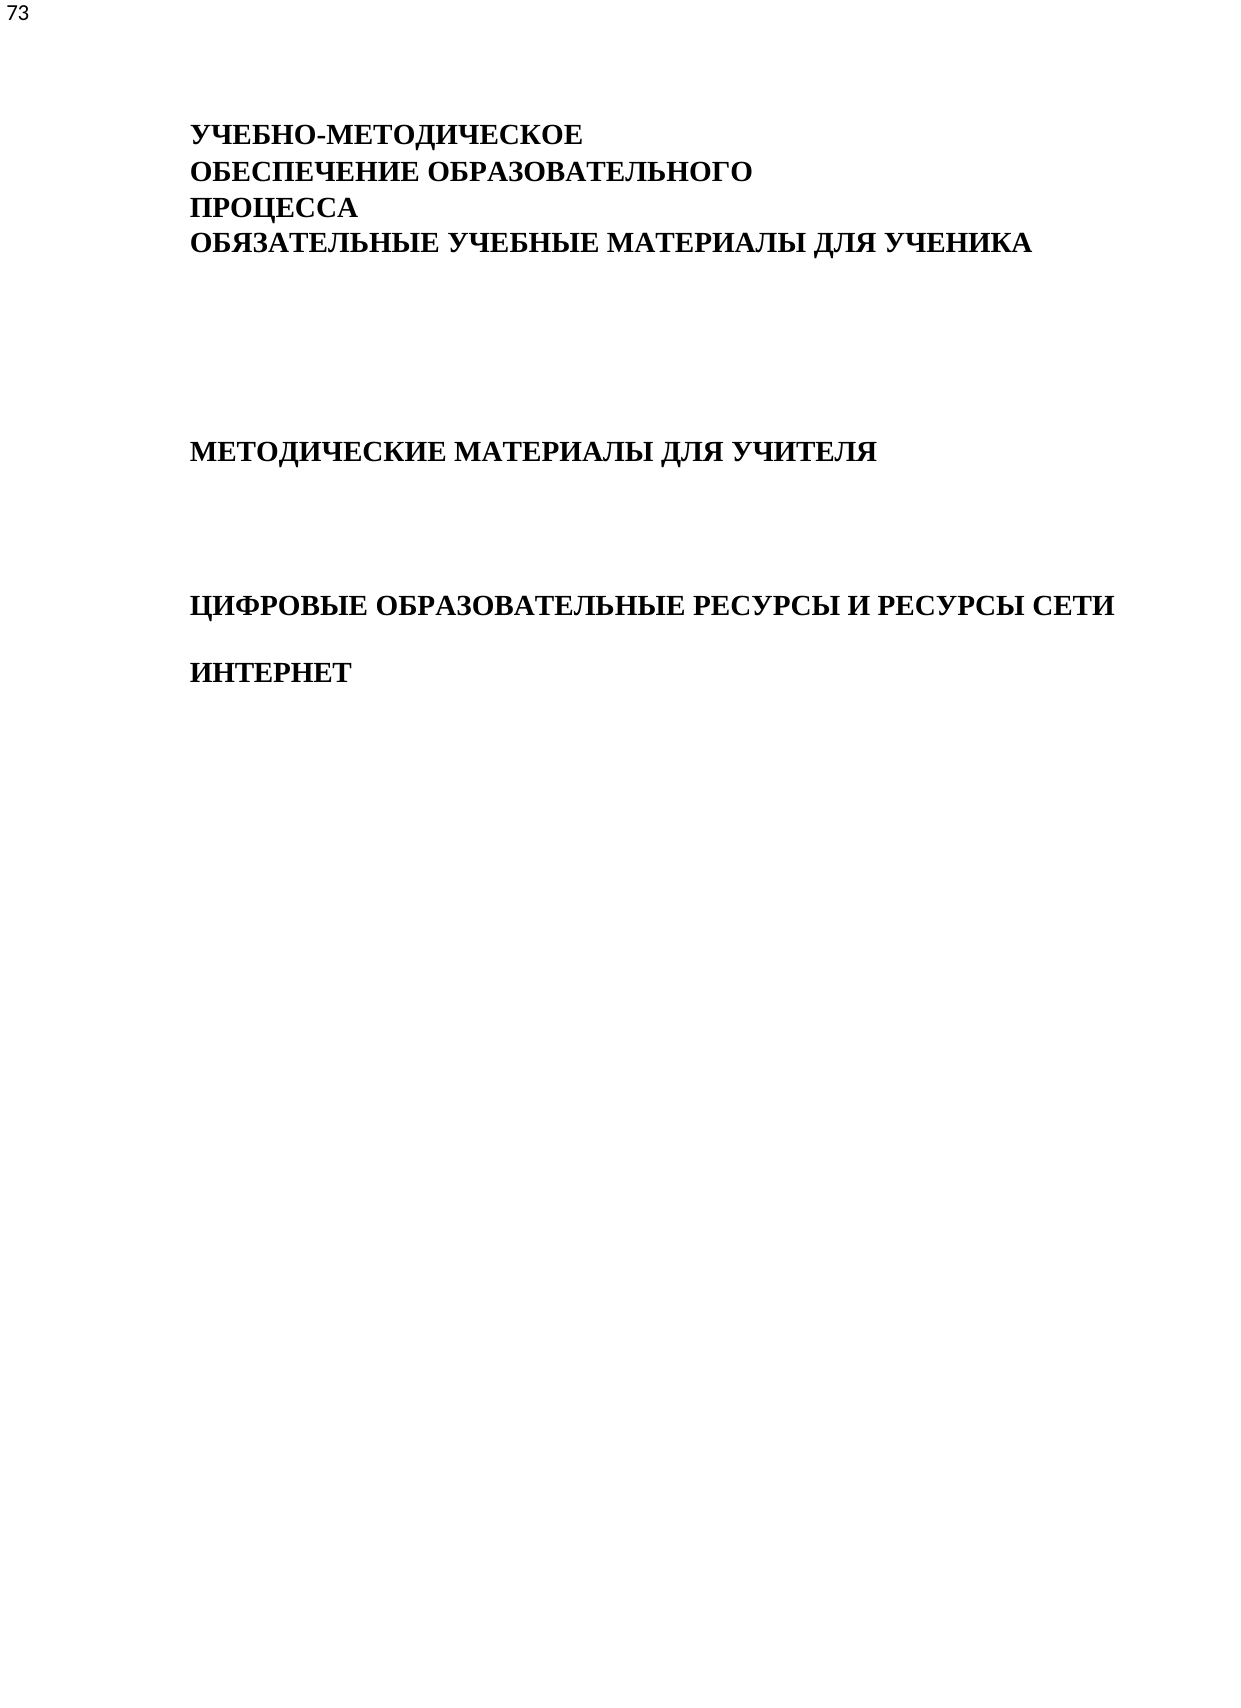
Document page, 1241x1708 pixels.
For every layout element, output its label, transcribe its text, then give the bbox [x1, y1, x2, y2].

text УЧЕБНО-МЕТОДИЧЕСКОЕ ОБЕСПЕЧЕНИЕ ОБРАЗОВАТЕЛЬНОГО ПРОЦЕССА [189, 117, 821, 223]
text ОБЯЗАТЕЛЬНЫЕ УЧЕБНЫЕ МАТЕРИАЛЫ ДЛЯ УЧЕНИКА [189, 226, 1126, 259]
text МЕТОДИЧЕСКИЕ МАТЕРИАЛЫ ДЛЯ УЧИТЕЛЯ [189, 434, 1126, 468]
text ЦИФРОВЫЕ ОБРАЗОВАТЕЛЬНЫЕ РЕСУРСЫ И РЕСУРСЫ СЕТИ ИНТЕРНЕТ [189, 588, 1126, 689]
